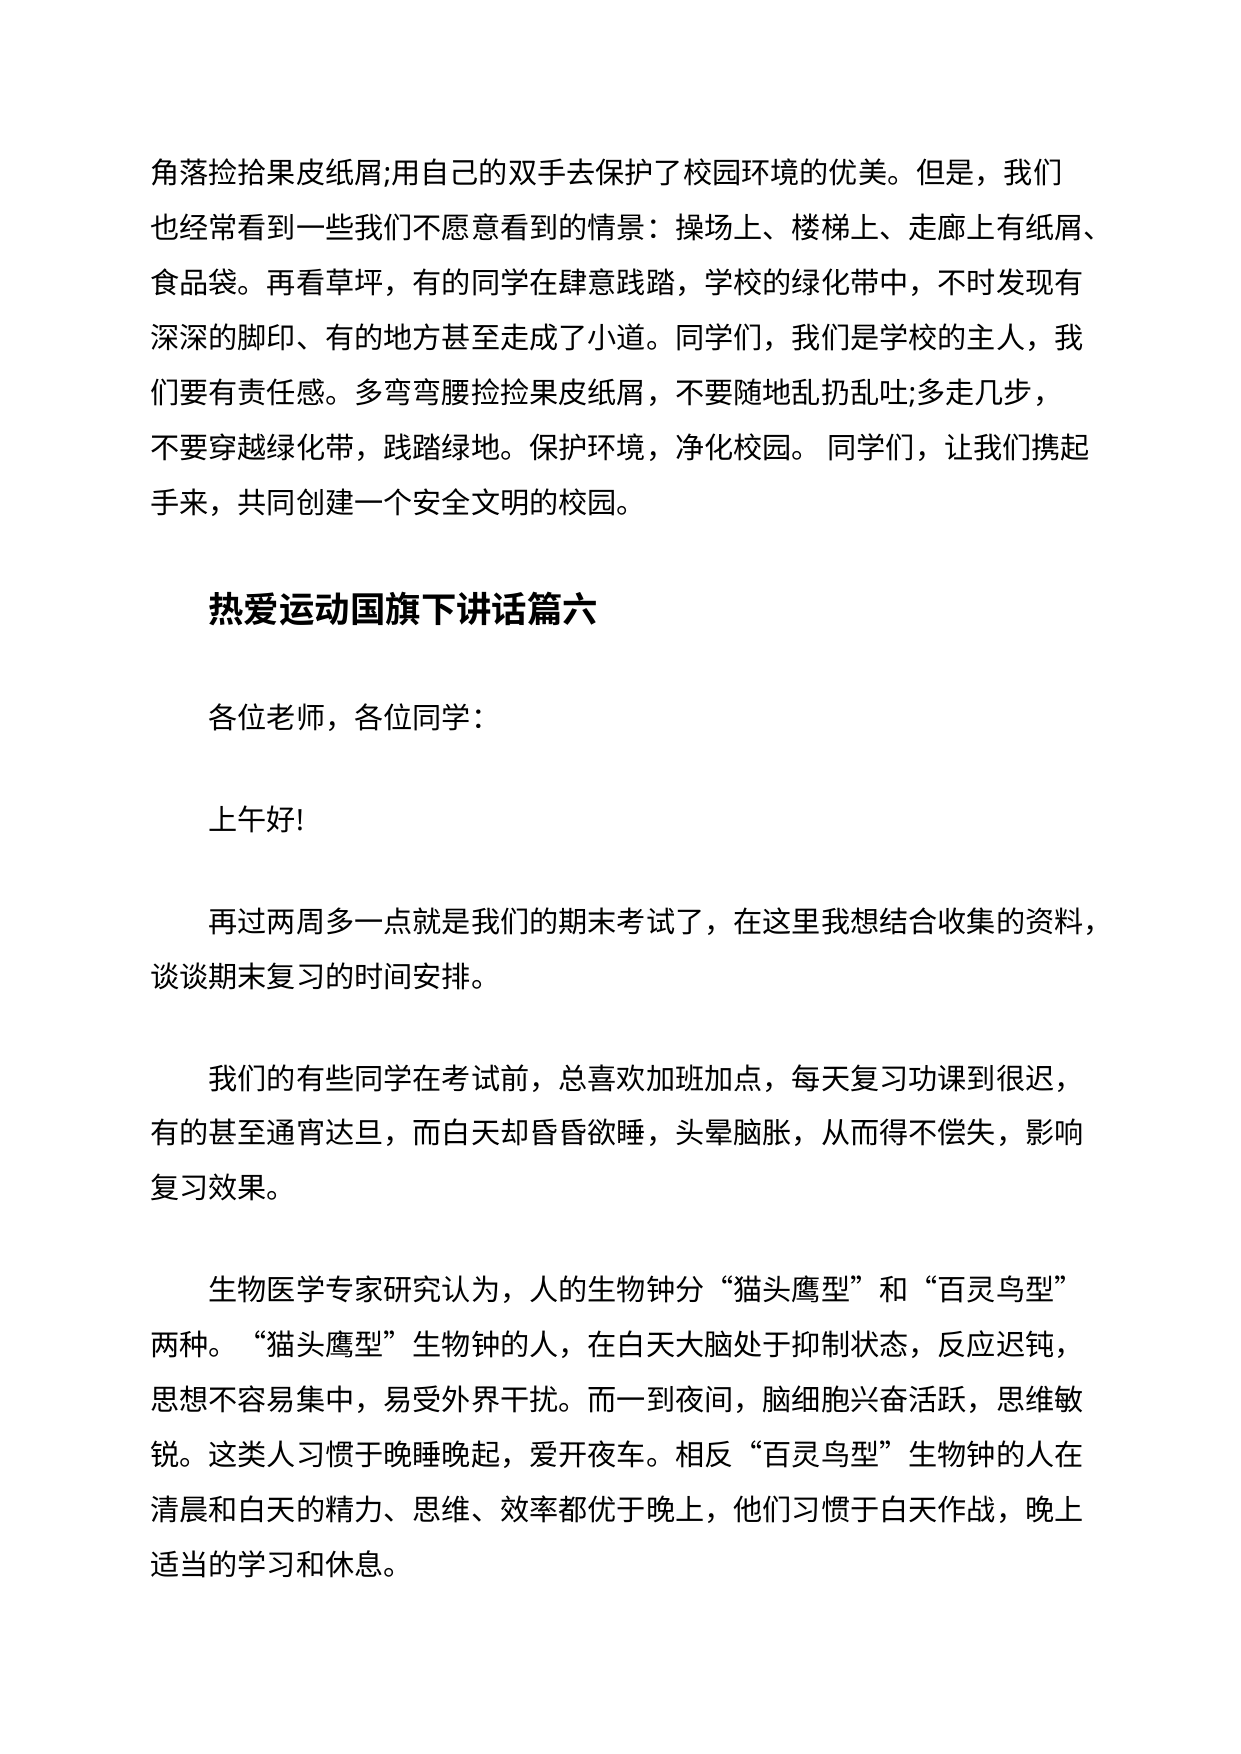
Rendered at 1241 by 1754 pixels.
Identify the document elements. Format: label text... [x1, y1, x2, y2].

text 热爱运动国旗下讲话篇六 [150, 581, 1090, 633]
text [150, 150, 1090, 522]
text 再过两周多一点就是我们的期末考试了，在这里我想结合收集的资料，谈谈期末复习的时间安排。 [150, 898, 1090, 996]
text 上午好! [150, 797, 1090, 839]
text 生物医学专家研究认为，人的生物钟分“猫头鹰型”和“百灵鸟型”两种。“猫头鹰型”生物钟的人，在白天大脑处于抑制状态，反应迟钝，思想不容易集中，易受外界干扰。而一到夜间，脑细胞兴奋活跃，思维敏锐。这类人习惯于晚睡晚起，爱开夜车。相反“百灵鸟型”生物钟的人在清晨和白天的精力、思维、效率都优于晚上，他们习惯于白天作战，晚上适当的学习和休息。 [150, 1267, 1090, 1583]
text 我们的有些同学在考试前，总喜欢加班加点，每天复习功课到很迟，有的甚至通宵达旦，而白天却昏昏欲睡，头晕脑胀，从而得不偿失，影响复习效果。 [150, 1055, 1090, 1207]
text 各位老师，各位同学： [150, 695, 1090, 737]
